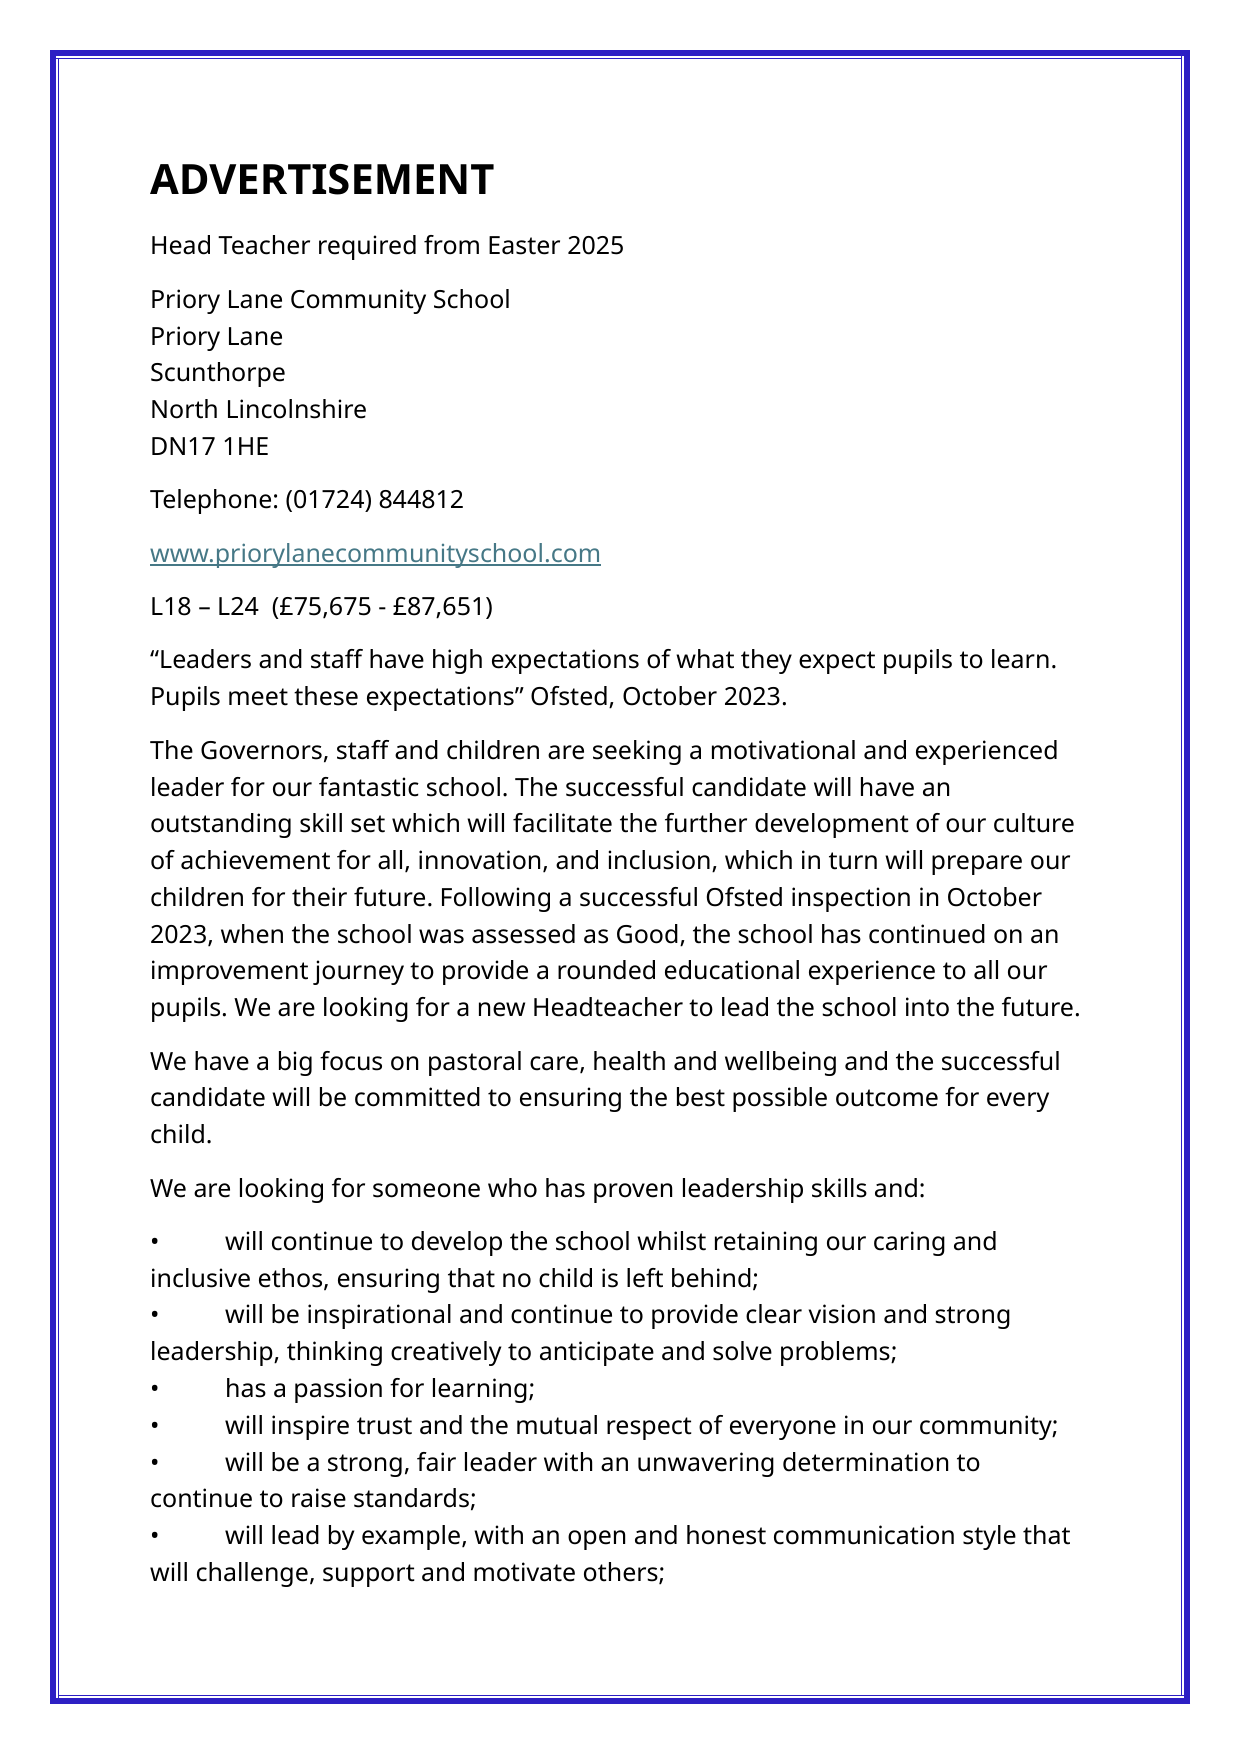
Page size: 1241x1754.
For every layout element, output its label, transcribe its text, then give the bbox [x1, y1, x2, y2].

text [150, 1224, 1090, 1589]
text We are looking for someone who has proven leadership skills and: [150, 1170, 1090, 1204]
text Priory Lane Community School Priory Lane Scunthorpe North Lincolnshire DN17 1HE [150, 281, 1090, 462]
text www.priorylanecommunityschool.com [150, 535, 1090, 569]
text Telephone: (01724) 844812 [150, 482, 1090, 516]
text L18 – L24 (£75,675 - £87,651) [150, 589, 1090, 623]
text Head Teacher required from Easter 2025 [150, 228, 1090, 262]
text ADVERTISEMENT [150, 150, 1090, 207]
text We have a big focus on pastoral care, health and wellbeing and the successful candidate will be committed to ensuring the best possible outcome for every child. [150, 1043, 1090, 1151]
text “Leaders and staff have high expectations of what they expect pupils to learn. Pupils meet these expectations” Ofsted, October 2023. [150, 642, 1090, 713]
text The Governors, staff and children are seeking a motivational and experienced leader for our fantastic school. The successful candidate will have an outstanding skill set which will facilitate the further development of our culture of achievement for all, innovation, and inclusion, which in turn will prepare our children for their future. Following a successful Ofsted inspection in October 2023, when the school was assessed as Good, the school has continued on an improvement journey to provide a rounded educational experience to all our pupils. We are looking for a new Headteacher to lead the school into the future. [150, 732, 1090, 1024]
